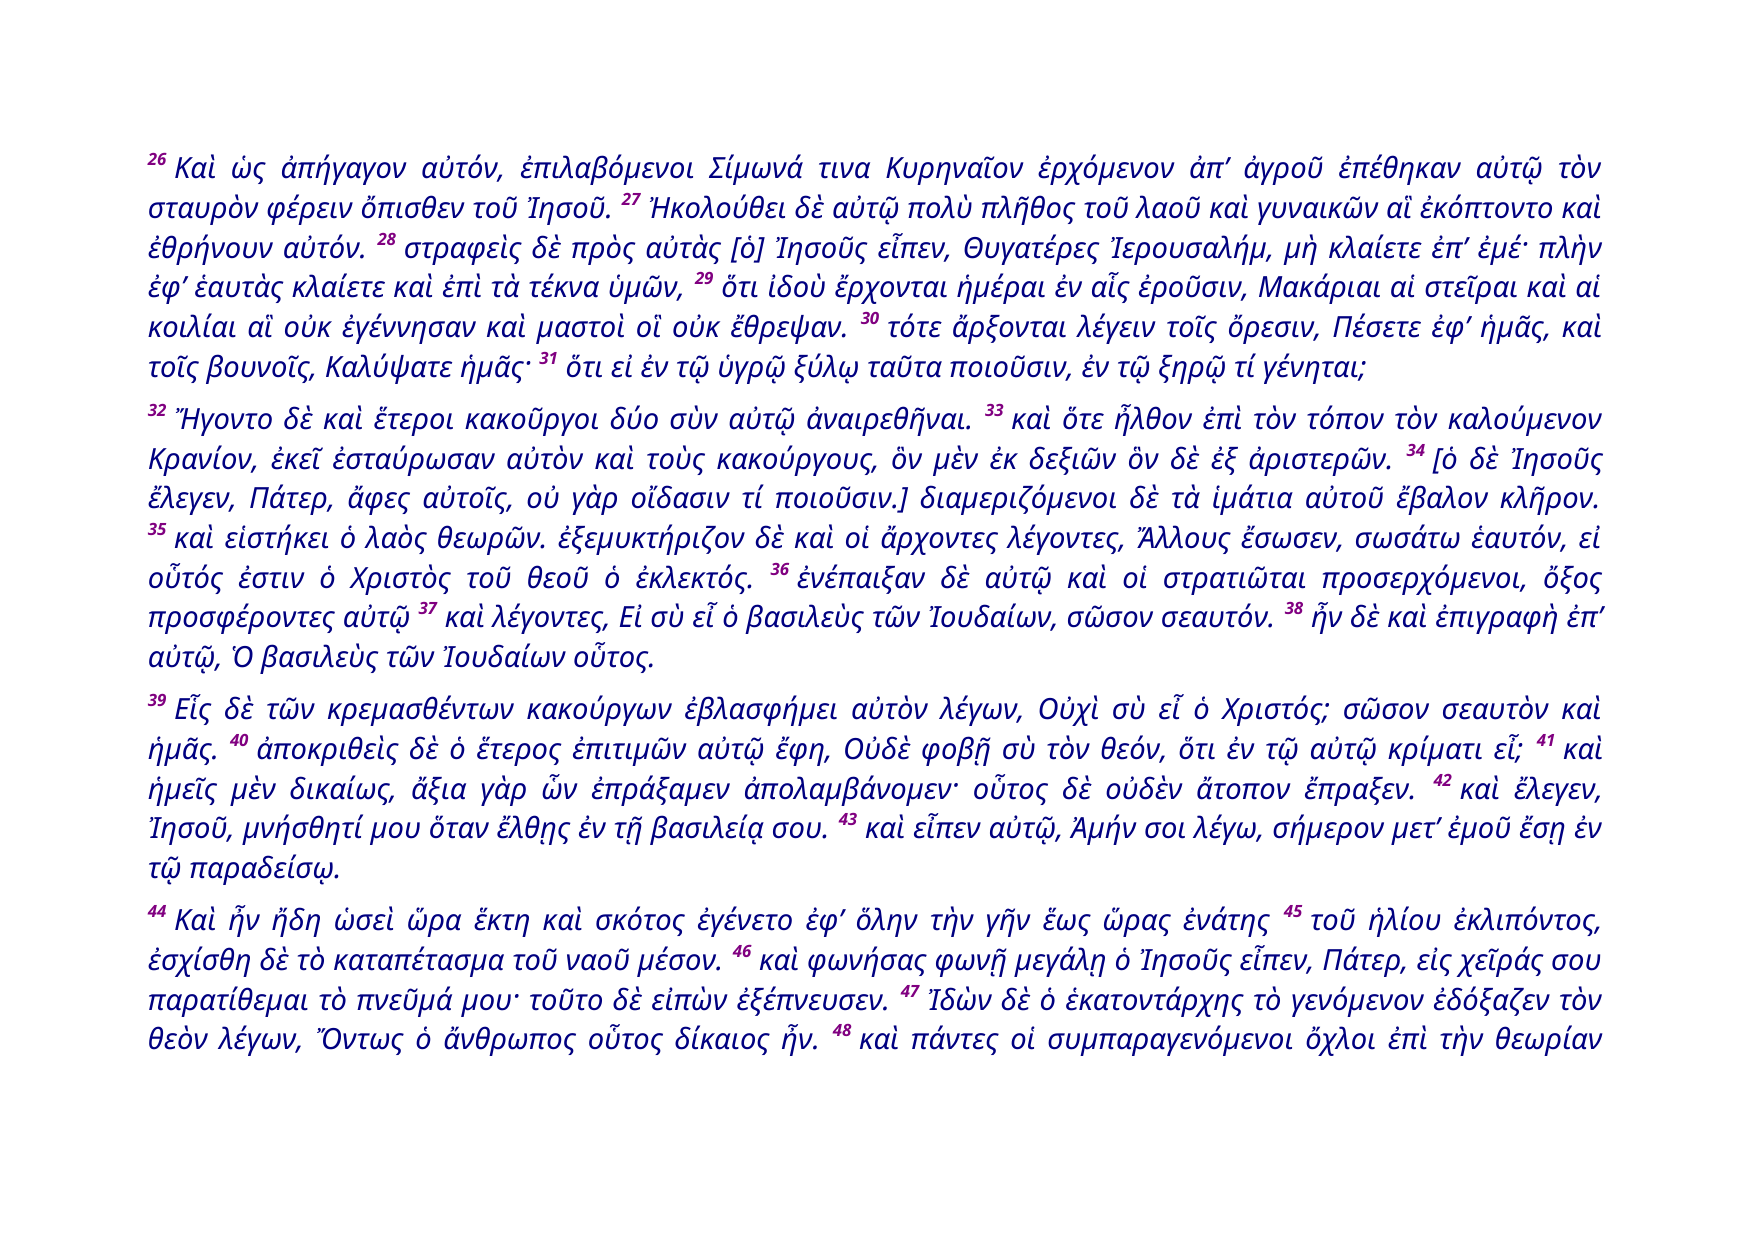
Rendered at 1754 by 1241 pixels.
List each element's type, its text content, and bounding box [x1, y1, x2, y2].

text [148, 899, 1606, 1058]
text 39 Εἷς δὲ τῶν κρεμασθέντων κακούργων ἐβλασφήμει αὐτὸν λέγων, Οὐχὶ σὺ εἶ ὁ Χριστός; σῶσον σεαυτὸν καὶ ἡμᾶς. 40 ἀποκριθεὶς δὲ ὁ ἕτερος ἐπιτιμῶν αὐτῷ ἔφη, Οὐδὲ φοβῇ σὺ τὸν θεόν, ὅτι ἐν τῷ αὐτῷ κρίματι εἶ; 41 καὶ ἡμεῖς μὲν δικαίως, ἄξια γὰρ ὧν ἐπράξαμεν ἀπολαμβάνομεν· οὗτος δὲ οὐδὲν ἄτοπον ἔπραξεν. 42 καὶ ἔλεγεν, Ἰησοῦ, μνήσθητί μου ὅταν ἔλθῃς ἐν τῇ βασιλείᾳ σου. 43 καὶ εἶπεν αὐτῷ, Ἀμήν σοι λέγω, σήμερον μετ’ ἐμοῦ ἔσῃ ἐν τῷ παραδείσῳ. [148, 689, 1606, 887]
text 32 Ἤγοντο δὲ καὶ ἕτεροι κακοῦργοι δύο σὺν αὐτῷ ἀναιρεθῆναι. 33 καὶ ὅτε ἦλθον ἐπὶ τὸν τόπον τὸν καλούμενον Κρανίον, ἐκεῖ ἐσταύρωσαν αὐτὸν καὶ τοὺς κακούργους, ὃν μὲν ἐκ δεξιῶν ὃν δὲ ἐξ ἀριστερῶν. 34 [ὁ δὲ Ἰησοῦς ἔλεγεν, Πάτερ, ἄφες αὐτοῖς, οὐ γὰρ οἴδασιν τί ποιοῦσιν.] διαμεριζόμενοι δὲ τὰ ἱμάτια αὐτοῦ ἔβαλον κλῆρον. 35 καὶ εἱστήκει ὁ λαὸς θεωρῶν. ἐξεμυκτήριζον δὲ καὶ οἱ ἄρχοντες λέγοντες, Ἄλλους ἔσωσεν, σωσάτω ἑαυτόν, εἰ οὗτός ἐστιν ὁ Χριστὸς τοῦ θεοῦ ὁ ἐκλεκτός. 36 ἐνέπαιξαν δὲ αὐτῷ καὶ οἱ στρατιῶται προσερχόμενοι, ὄξος προσφέροντες αὐτῷ 37 καὶ λέγοντες, Εἰ σὺ εἶ ὁ βασιλεὺς τῶν Ἰουδαίων, σῶσον σεαυτόν. 38 ἦν δὲ καὶ ἐπιγραφὴ ἐπ’ αὐτῷ, Ὁ βασιλεὺς τῶν Ἰουδαίων οὗτος. [148, 398, 1606, 676]
text 26 Καὶ ὡς ἀπήγαγον αὐτόν, ἐπιλαβόμενοι Σίμωνά τινα Κυρηναῖον ἐρχόμενον ἀπ’ ἀγροῦ ἐπέθηκαν αὐτῷ τὸν σταυρὸν φέρειν ὄπισθεν τοῦ Ἰησοῦ. 27 Ἠκολούθει δὲ αὐτῷ πολὺ πλῆθος τοῦ λαοῦ καὶ γυναικῶν αἳ ἐκόπτοντο καὶ ἐθρήνουν αὐτόν. 28 στραφεὶς δὲ πρὸς αὐτὰς [ὁ] Ἰησοῦς εἶπεν, Θυγατέρες Ἰερουσαλήμ, μὴ κλαίετε ἐπ’ ἐμέ· πλὴν ἐφ’ ἑαυτὰς κλαίετε καὶ ἐπὶ τὰ τέκνα ὑμῶν, 29 ὅτι ἰδοὺ ἔρχονται ἡμέραι ἐν αἷς ἐροῦσιν, Μακάριαι αἱ στεῖραι καὶ αἱ κοιλίαι αἳ οὐκ ἐγέννησαν καὶ μαστοὶ οἳ οὐκ ἔθρεψαν. 30 τότε ἄρξονται λέγειν τοῖς ὄρεσιν, Πέσετε ἐφ’ ἡμᾶς, καὶ τοῖς βουνοῖς, Καλύψατε ἡμᾶς· 31 ὅτι εἰ ἐν τῷ ὑγρῷ ξύλῳ ταῦτα ποιοῦσιν, ἐν τῷ ξηρῷ τί γένηται; [148, 148, 1606, 386]
